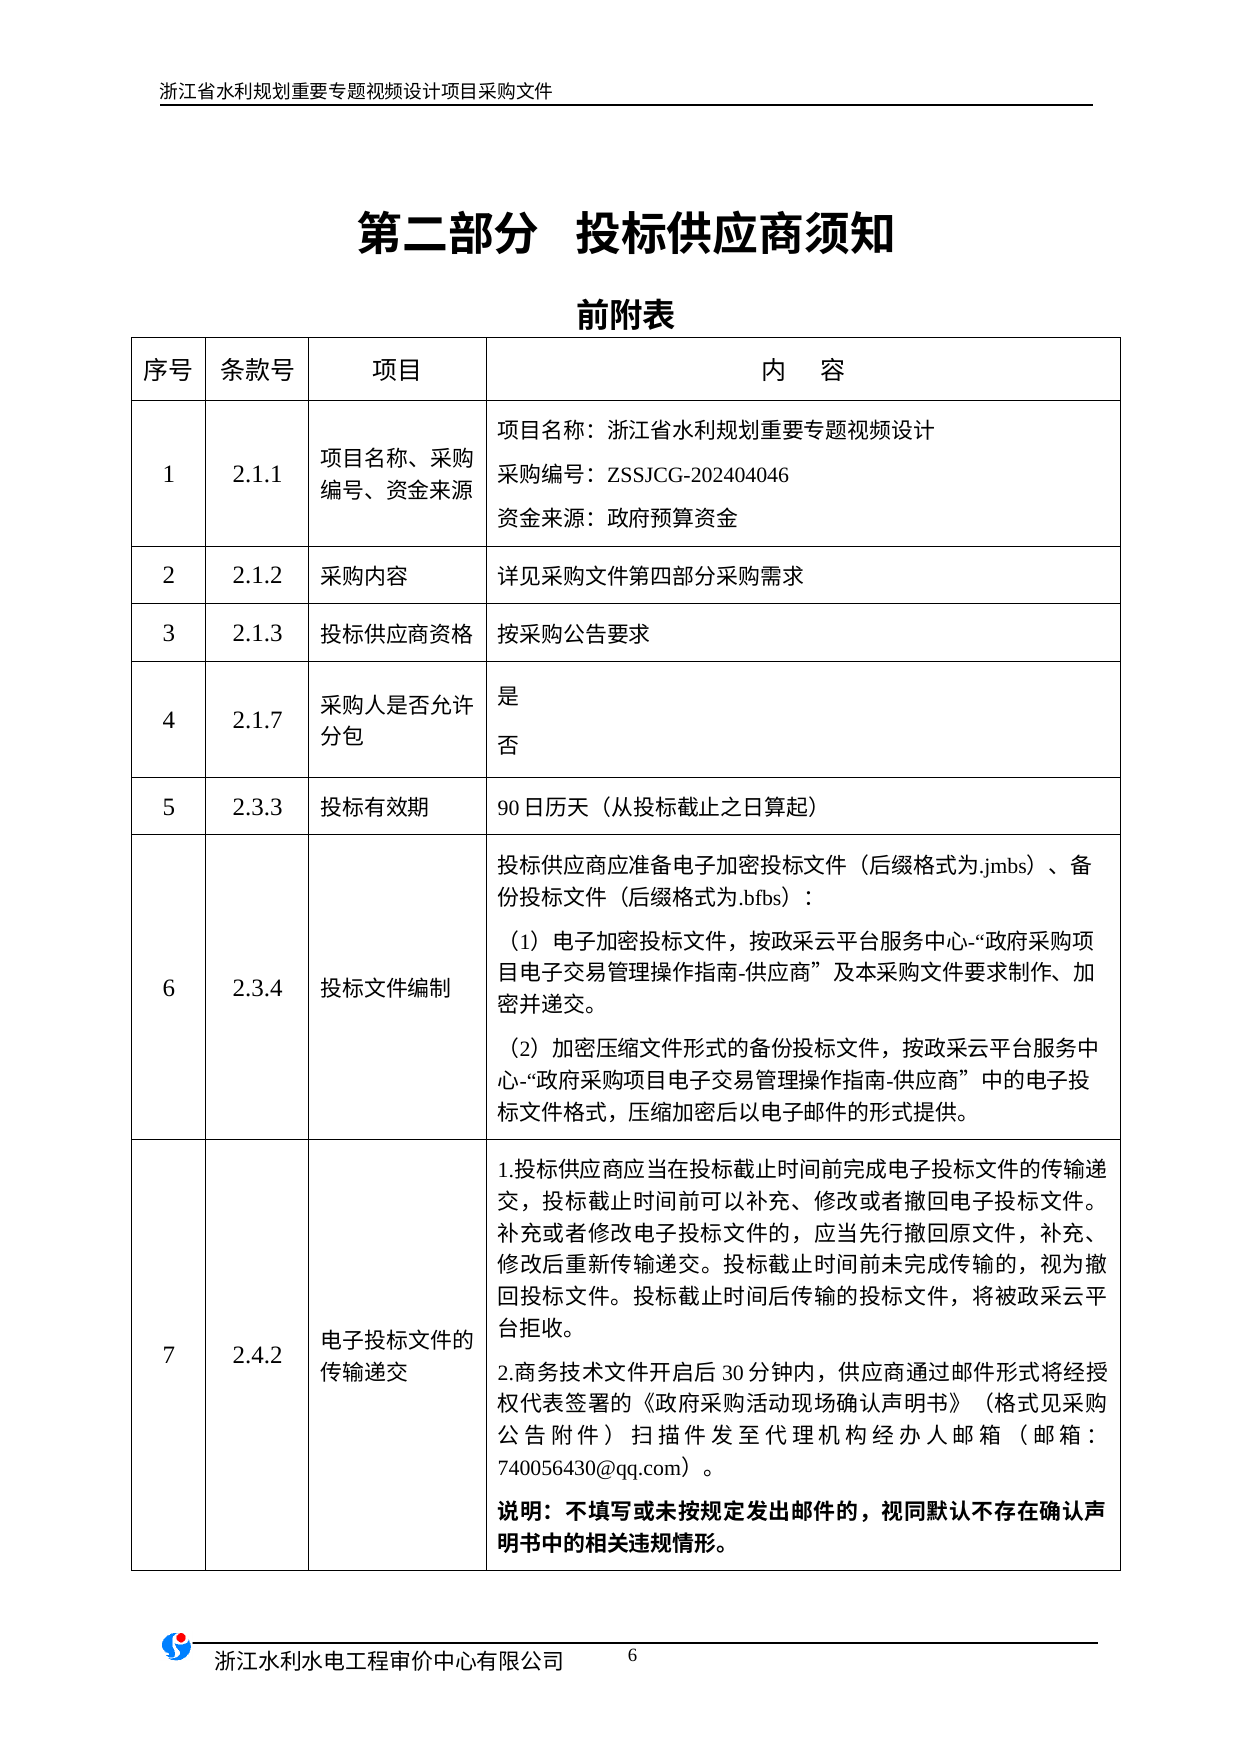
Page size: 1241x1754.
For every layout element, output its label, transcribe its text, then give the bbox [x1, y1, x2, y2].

table_cell 6 [132, 835, 205, 1139]
table_cell 项目名称、采购编号、资金来源 [309, 401, 486, 546]
table_header 项目 [309, 338, 486, 399]
table_cell 1.投标供应商应当在投标截止时间前完成电子投标文件的传输递交，投标截止时间前可以补充、修改或者撤回电子投标文件。补充或者修改电子投标文件的，应当先行撤回原文件，补充、修改后重新传输递交。投标截止时间前未完成传输的，视为撤回投标文件。投标截止时间后传输的投标文件，将被政采云平台拒收。 2.商务技术文件开启后30分钟内，供应商通过邮件形式将经授权代表签署的《政府采购活动现场确认声明书》（格式见采购公告附件）扫描件发至代理机构经办人邮箱（邮箱：740056430@qq.com）。 说明：不填写或未按规定发出邮件的，视同默认不存在确认声明书中的相关违规情形。 [487, 1140, 1120, 1570]
table_cell 2.1.1 [206, 401, 308, 546]
table_cell 投标文件编制 [309, 835, 486, 1139]
text 前附表 [159, 289, 1093, 337]
table_cell 2.3.3 [206, 778, 308, 834]
table_cell 采购内容 [309, 547, 486, 603]
table_cell 3 [132, 604, 205, 661]
table_cell 5 [132, 778, 205, 834]
table_cell 1 [132, 401, 205, 546]
table_cell 电子投标文件的传输递交 [309, 1140, 486, 1570]
table_cell 4 [132, 662, 205, 777]
table_cell 2.4.2 [206, 1140, 308, 1570]
table_cell 2.1.7 [206, 662, 308, 777]
table_cell 投标有效期 [309, 778, 486, 834]
table_header 条款号 [206, 338, 308, 399]
table_header 序号 [132, 338, 205, 399]
table_cell 2.3.4 [206, 835, 308, 1139]
table_header 内 容 [487, 338, 1120, 399]
table_cell 投标供应商应准备电子加密投标文件（后缀格式为.jmbs）、备份投标文件（后缀格式为.bfbs）： （1）电子加密投标文件，按政采云平台服务中心-“政府采购项目电子交易管理操作指南-供应商”及本采购文件要求制作、加密并递交。 （2）加密压缩文件形式的备份投标文件，按政采云平台服务中心-“政府采购项目电子交易管理操作指南-供应商”中的电子投标文件格式，压缩加密后以电子邮件的形式提供。 [487, 835, 1120, 1139]
table_cell 按采购公告要求 [487, 604, 1120, 661]
subtitle 投标供应商须知 [159, 198, 1093, 264]
table_cell 90日历天（从投标截止之日算起） [487, 778, 1120, 834]
table_cell 详见采购文件第四部分采购需求 [487, 547, 1120, 603]
table_cell 7 [132, 1140, 205, 1570]
table_cell 2.1.2 [206, 547, 308, 603]
table_cell 2 [132, 547, 205, 603]
table_cell 投标供应商资格 [309, 604, 486, 661]
table_cell 项目名称：浙江省水利规划重要专题视频设计 采购编号：ZSSJCG-202404046 资金来源：政府预算资金 [487, 401, 1120, 546]
table_cell 是 否 [487, 662, 1120, 777]
table_cell 采购人是否允许分包 [309, 662, 486, 777]
table_cell 2.1.3 [206, 604, 308, 661]
picture [159, 1631, 193, 1661]
